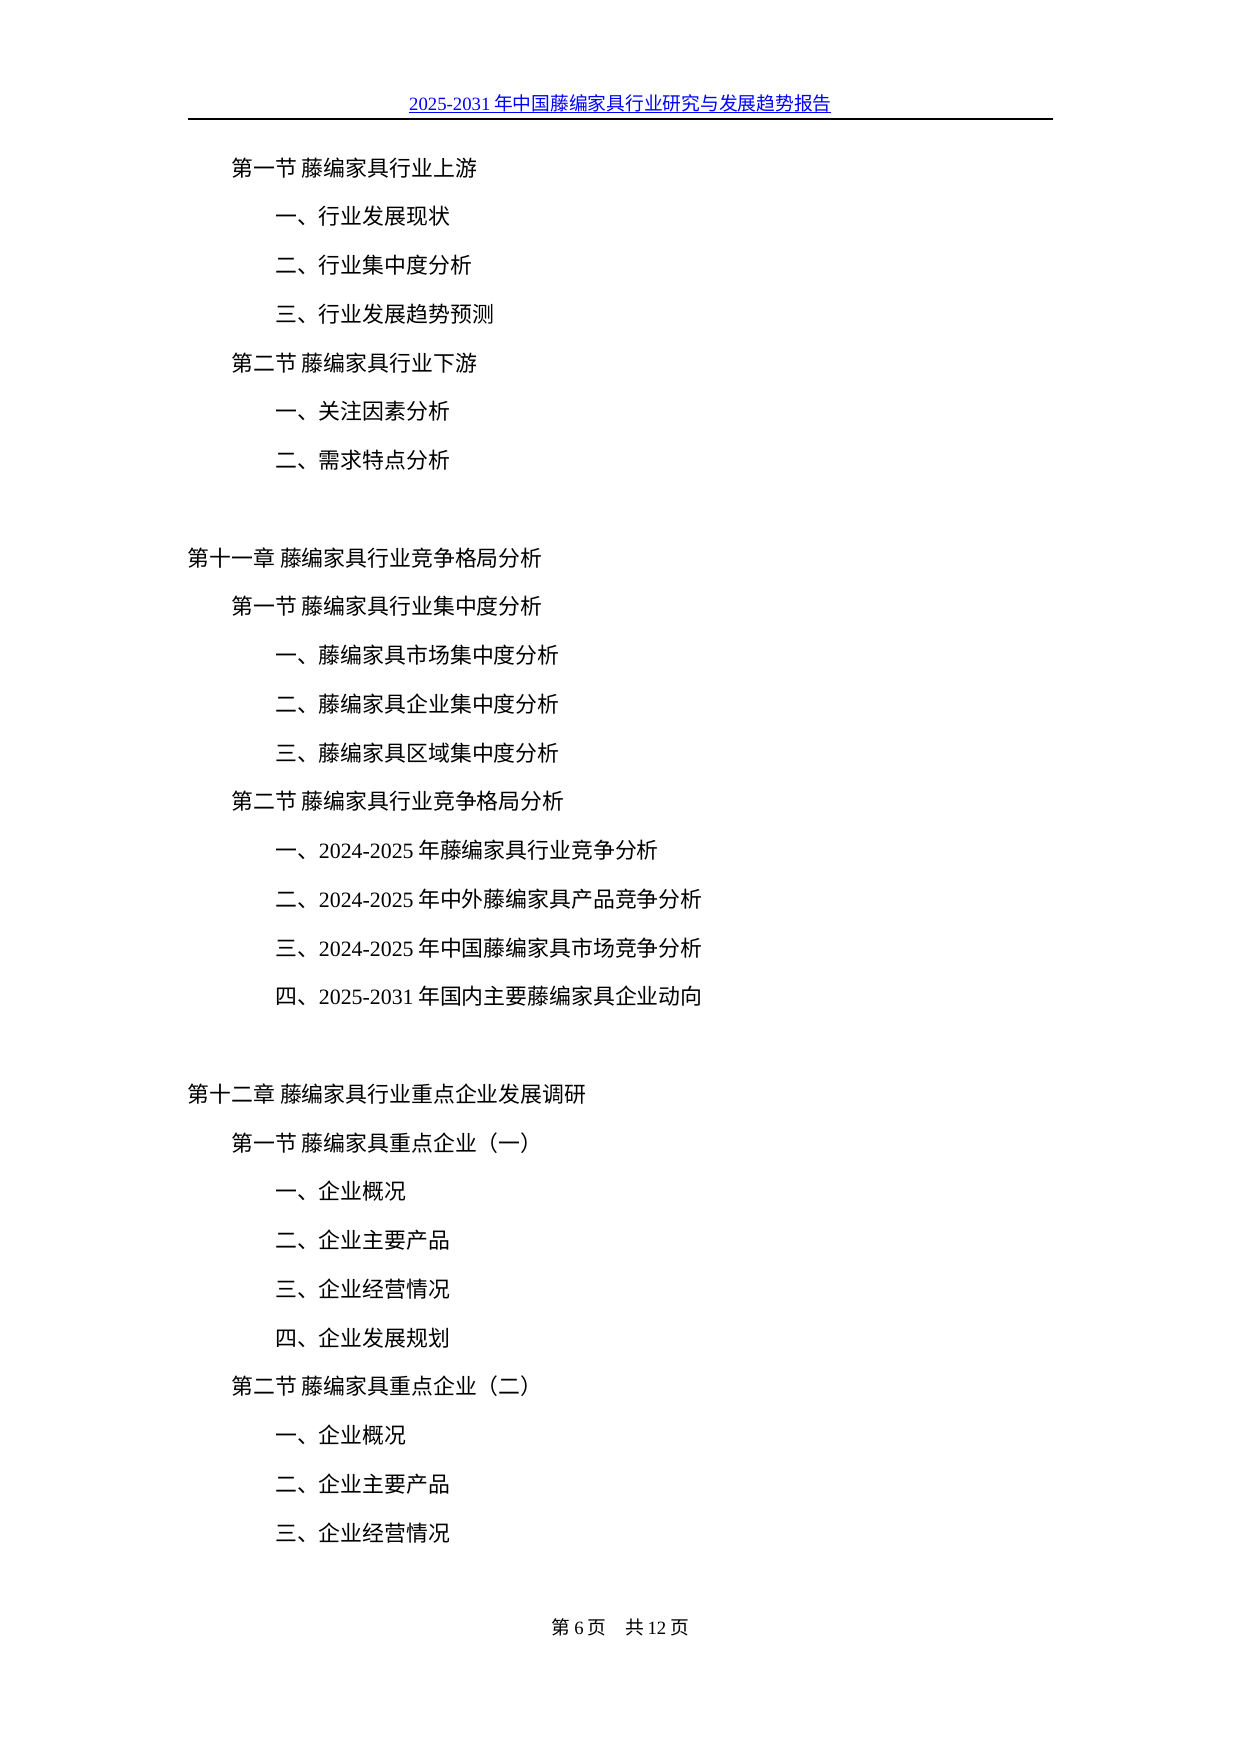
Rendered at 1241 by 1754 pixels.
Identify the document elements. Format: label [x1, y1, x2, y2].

text [187, 150, 1053, 1548]
